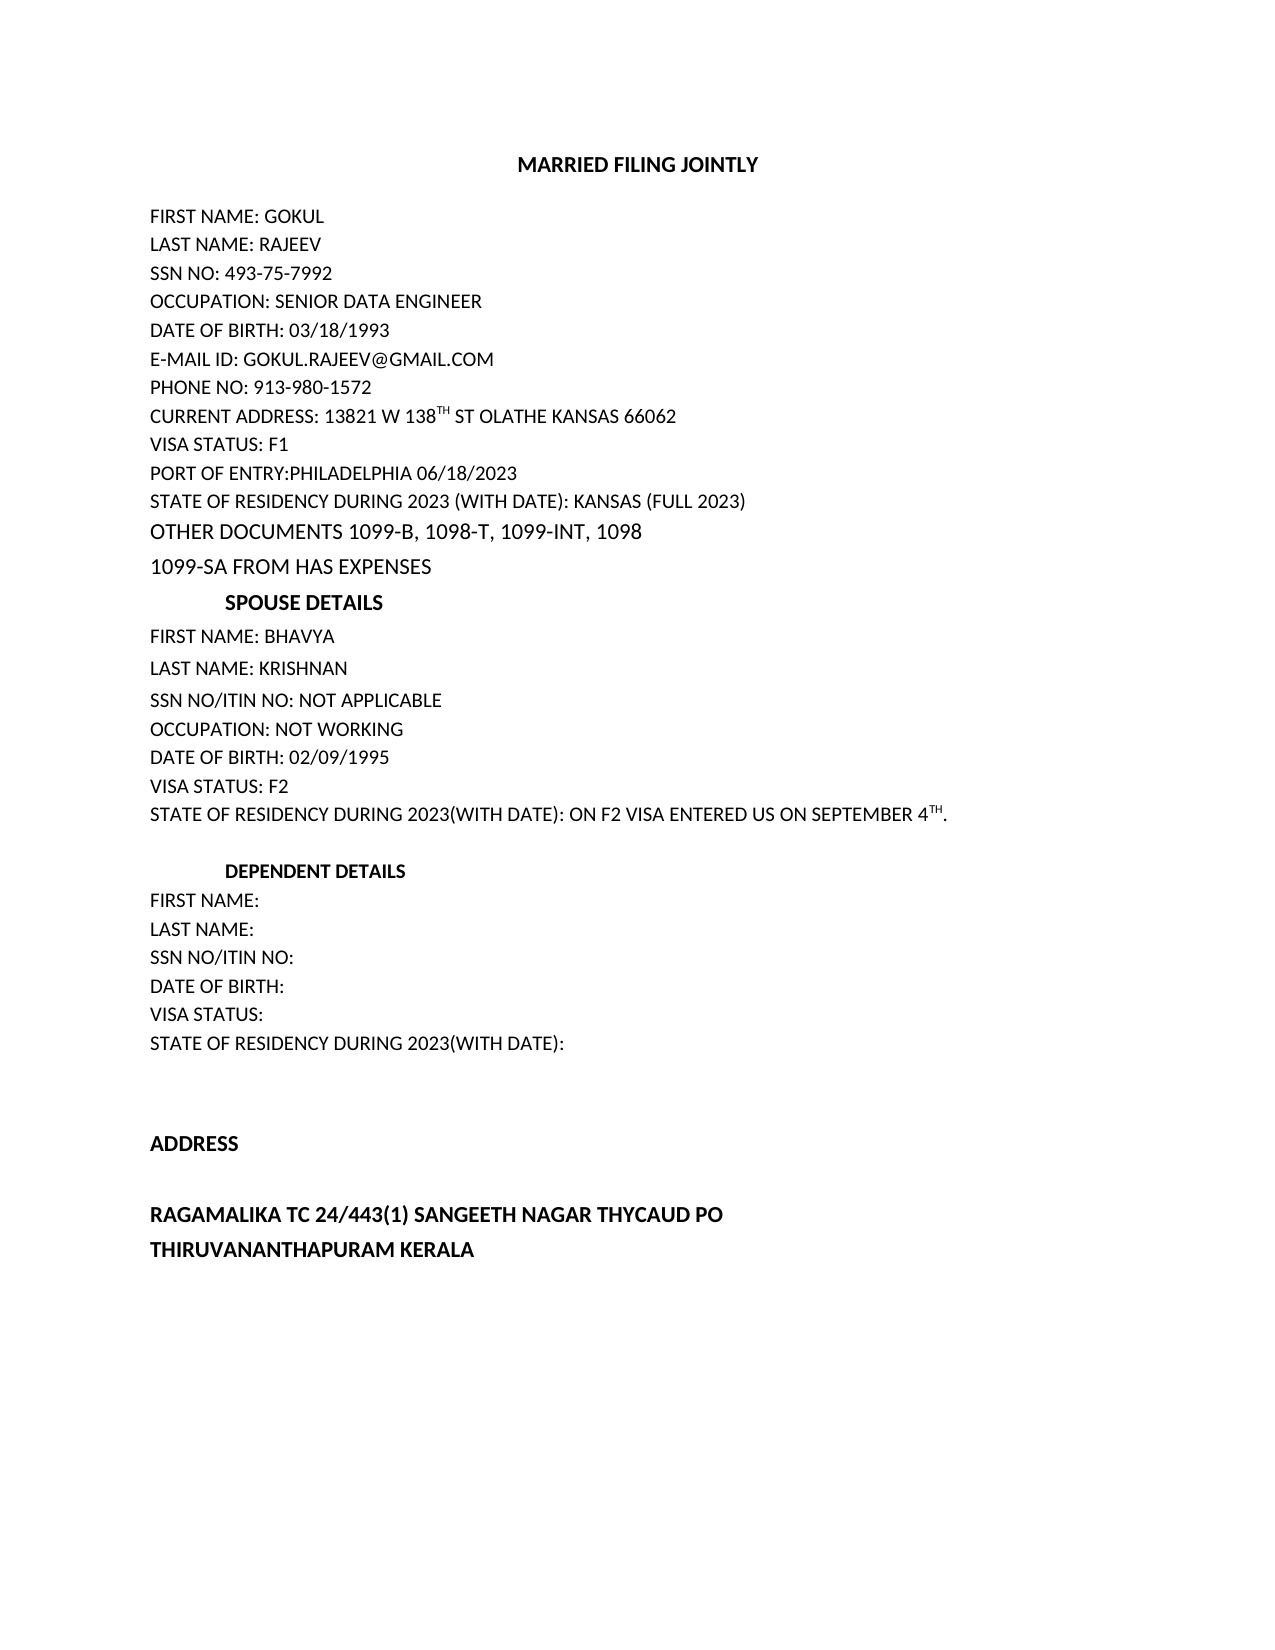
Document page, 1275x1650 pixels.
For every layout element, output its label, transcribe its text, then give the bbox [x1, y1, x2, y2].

text FIRST NAME: GOKUL [150, 203, 1125, 228]
text VISA STATUS: [150, 1001, 1125, 1027]
text THIRUVANANTHAPURAM KERALA [150, 1235, 1125, 1263]
text RAGAMALIKA TC 24/443(1) SANGEETH NAGAR THYCAUD PO [150, 1200, 1125, 1228]
text E-MAIL ID: GOKUL.RAJEEV@GMAIL.COM [150, 346, 1125, 371]
text LAST NAME: KRISHNAN [150, 655, 1125, 681]
text LAST NAME: [150, 916, 1125, 941]
text DEPENDENT DETAILS [150, 859, 1125, 884]
text STATE OF RESIDENCY DURING 2023(WITH DATE): ON F2 VISA ENTERED US ON SEPTEMBER 4TH. [150, 802, 1125, 827]
text SSN NO/ITIN NO: [150, 944, 1125, 970]
text PORT OF ENTRY:PHILADELPHIA 06/18/2023 [150, 460, 1125, 485]
text LAST NAME: RAJEEV [150, 232, 1125, 257]
text OCCUPATION: NOT WORKING [150, 716, 1125, 741]
text STATE OF RESIDENCY DURING 2023(WITH DATE): [150, 1030, 1125, 1055]
text VISA STATUS: F2 [150, 773, 1125, 798]
text CURRENT ADDRESS: 13821 W 138TH ST OLATHE KANSAS 66062 [150, 403, 1125, 428]
text FIRST NAME: [150, 887, 1125, 913]
text DATE OF BIRTH: 02/09/1995 [150, 744, 1125, 770]
text PHONE NO: 913-980-1572 [150, 374, 1125, 400]
text DATE OF BIRTH: [150, 973, 1125, 998]
text SPOUSE DETAILS [150, 588, 1125, 616]
text SSN NO/ITIN NO: NOT APPLICABLE [150, 687, 1125, 713]
text SSN NO: 493-75-7992 [150, 260, 1125, 286]
text VISA STATUS: F1 [150, 431, 1125, 457]
text 1099-SA FROM HAS EXPENSES [150, 552, 1125, 580]
text ADDRESS [150, 1129, 1125, 1157]
text OTHER DOCUMENTS 1099-B, 1098-T, 1099-INT, 1098 [150, 517, 1125, 545]
text FIRST NAME: BHAVYA [150, 623, 1125, 648]
text STATE OF RESIDENCY DURING 2023 (WITH DATE): KANSAS (FULL 2023) [150, 488, 1125, 514]
text OCCUPATION: SENIOR DATA ENGINEER [150, 289, 1125, 314]
text MARRIED FILING JOINTLY [150, 150, 1125, 178]
text DATE OF BIRTH: 03/18/1993 [150, 317, 1125, 343]
